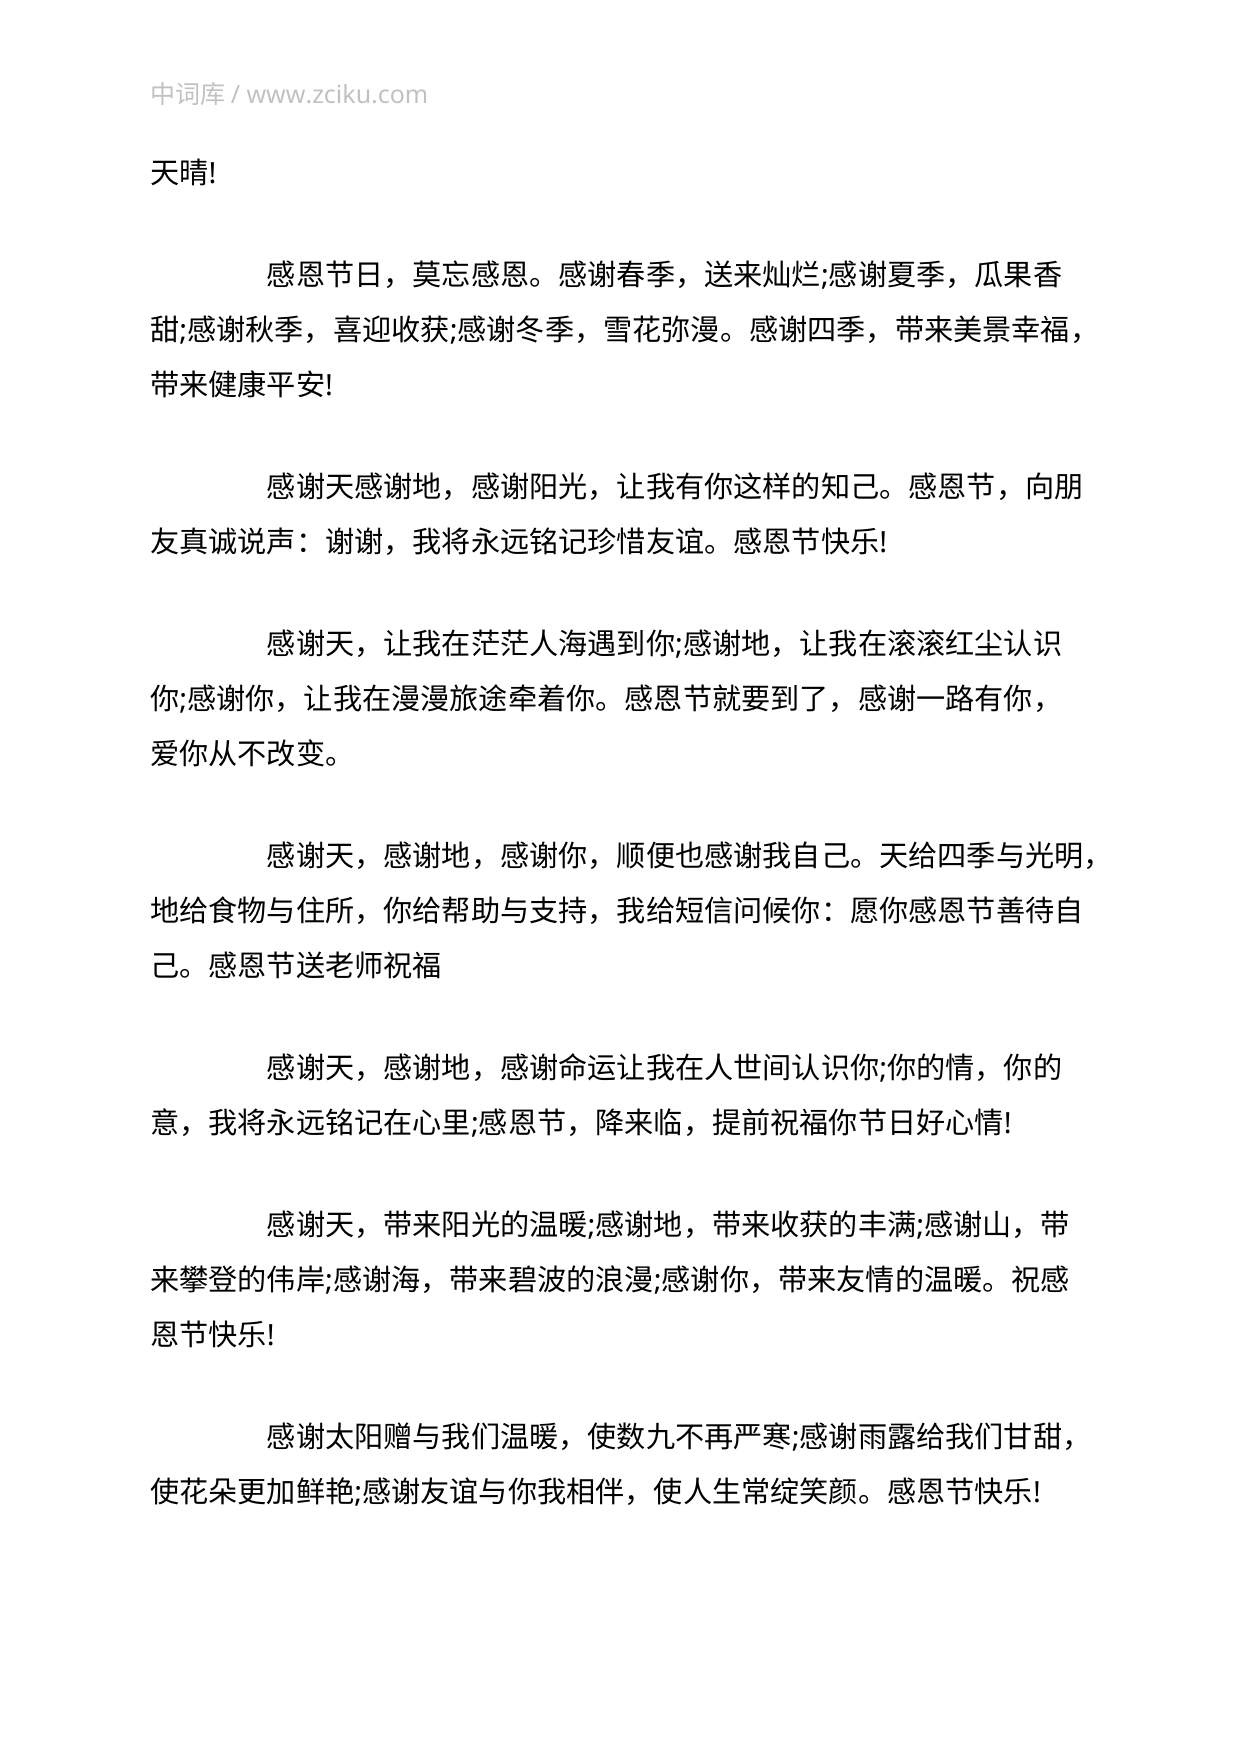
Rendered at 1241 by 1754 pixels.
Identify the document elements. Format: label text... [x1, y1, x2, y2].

text 感谢天感谢地，感谢阳光，让我有你这样的知己。感恩节，向朋友真诚说声：谢谢，我将永远铭记珍惜友谊。感恩节快乐! [150, 464, 1090, 561]
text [150, 150, 1090, 192]
text 感谢天，感谢地，感谢命运让我在人世间认识你;你的情，你的意，我将永远铭记在心里;感恩节，降来临，提前祝福你节日好心情! [150, 1044, 1090, 1142]
text 感谢天，感谢地，感谢你，顺便也感谢我自己。天给四季与光明，地给食物与住所，你给帮助与支持，我给短信问候你：愿你感恩节善待自己。感恩节送老师祝福 [150, 833, 1090, 985]
text 感谢太阳赠与我们温暖，使数九不再严寒;感谢雨露给我们甘甜，使花朵更加鲜艳;感谢友谊与你我相伴，使人生常绽笑颜。感恩节快乐! [150, 1413, 1090, 1511]
text 感谢天，带来阳光的温暖;感谢地，带来收获的丰满;感谢山，带来攀登的伟岸;感谢海，带来碧波的浪漫;感谢你，带来友情的温暖。祝感恩节快乐! [150, 1201, 1090, 1353]
text 感恩节日，莫忘感恩。感谢春季，送来灿烂;感谢夏季，瓜果香甜;感谢秋季，喜迎收获;感谢冬季，雪花弥漫。感谢四季，带来美景幸福，带来健康平安! [150, 252, 1090, 404]
text 感谢天，让我在茫茫人海遇到你;感谢地，让我在滚滚红尘认识你;感谢你，让我在漫漫旅途牵着你。感恩节就要到了，感谢一路有你，爱你从不改变。 [150, 621, 1090, 773]
